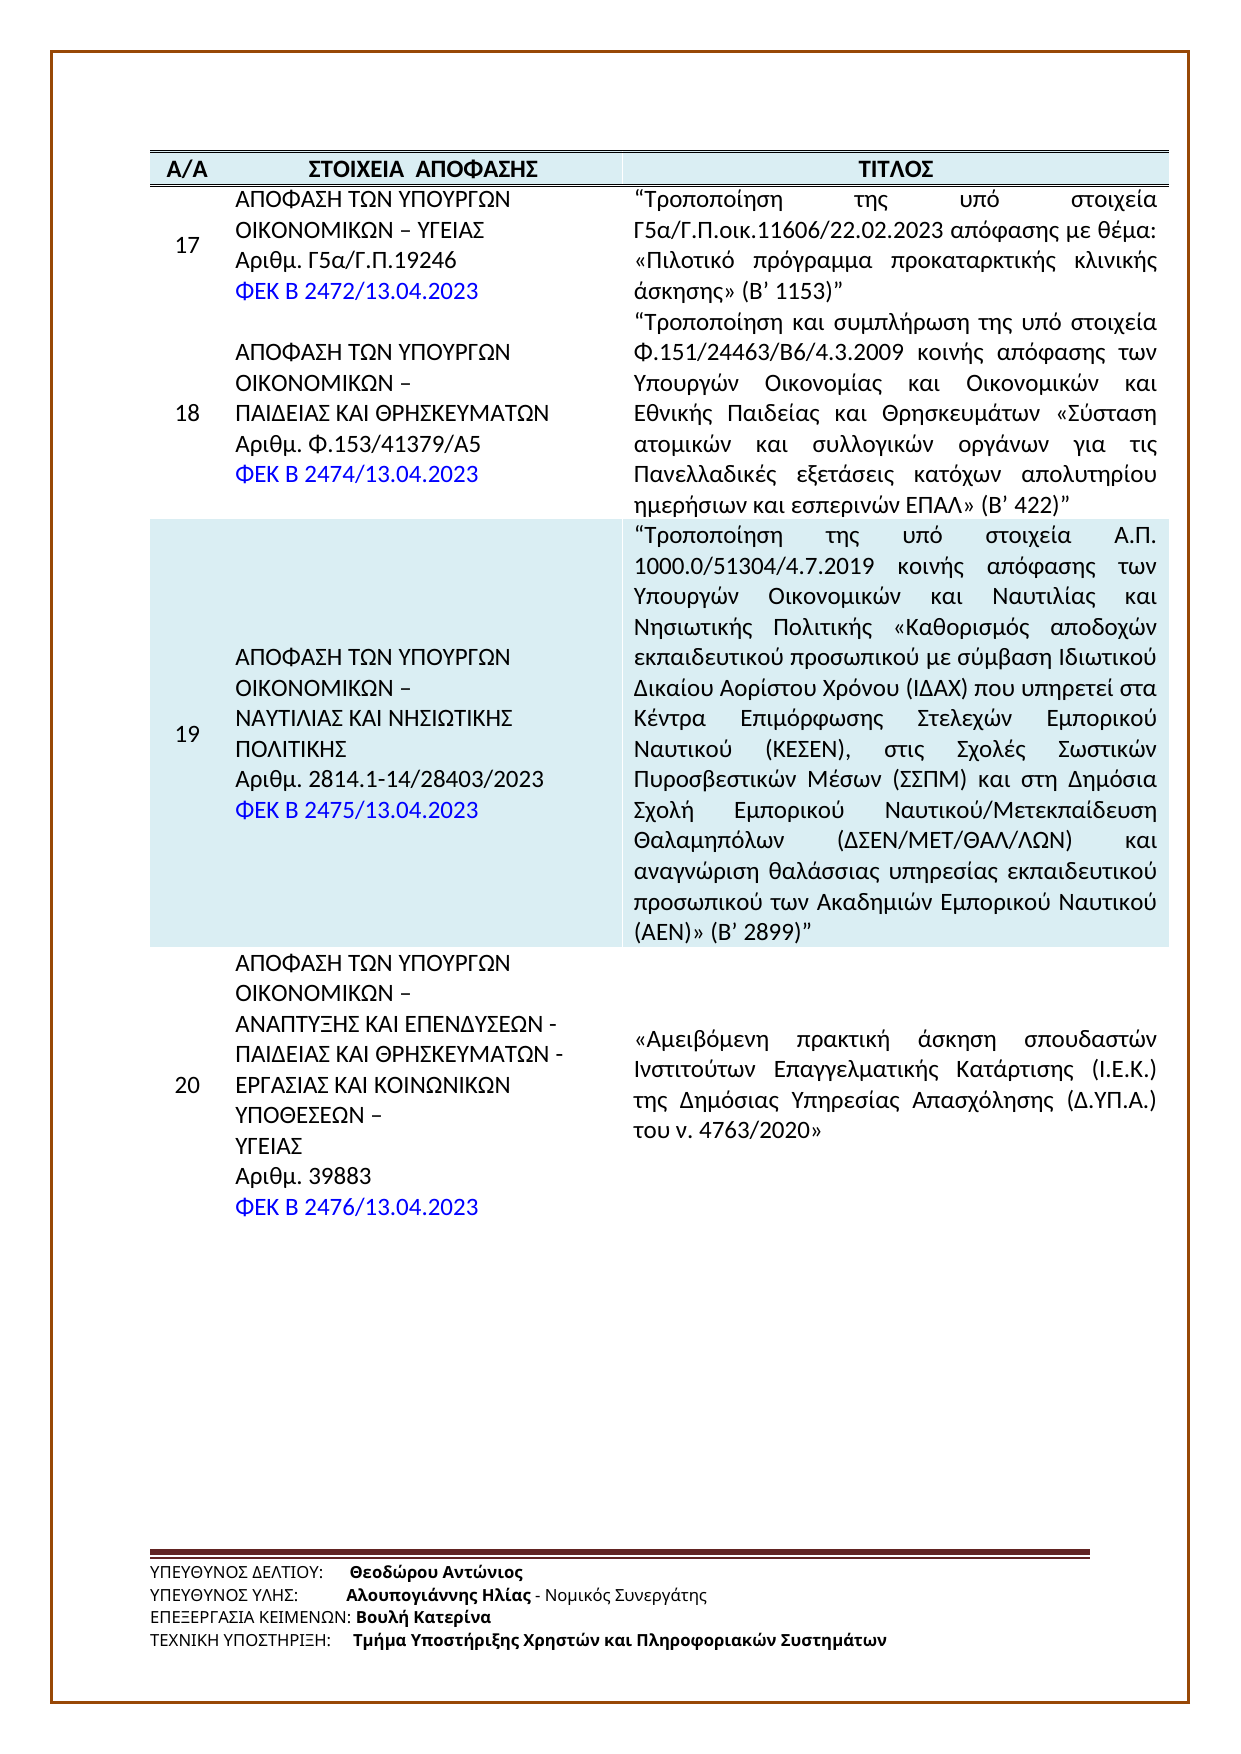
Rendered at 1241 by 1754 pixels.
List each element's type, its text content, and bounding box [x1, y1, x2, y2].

table_cell 19 [150, 519, 224, 947]
table_cell ΑΠΟΦΑΣΗ ΤΩΝ ΥΠΟΥΡΓΩΝ ΟΙΚΟΝΟΜΙΚΩΝ – ΑΝΑΠΤΥΞΗΣ ΚΑΙ ΕΠΕΝΔΥΣΕΩΝ - ΠΑΙΔΕΙΑΣ ΚΑΙ ΘΡΗΣΚΕΥΜΑΤΩΝ - ΕΡΓΑΣΙΑΣ ΚΑΙ ΚΟΙΝΩΝΙΚΩΝ ΥΠΟΘΕΣΕΩΝ – ΥΓΕΙΑΣ Αριθμ. 39883 ΦΕΚ B 2476/13.04.2023 [224, 947, 622, 1221]
table_cell “Τροποποίηση της υπό στοιχεία Α.Π. 1000.0/51304/4.7.2019 κοινής απόφασης των Υπουργών Οικονομικών και Ναυτιλίας και Νησιωτικής Πολιτικής «Καθορισμός αποδοχών εκπαιδευτικού προσωπικού με σύμβαση Ιδιωτικού Δικαίου Αορίστου Χρόνου (ΙΔΑΧ) που υπηρετεί στα Κέντρα Επιμόρφωσης Στελεχών Εμπορικού Ναυτικού (ΚΕΣΕΝ), στις Σχολές Σωστικών Πυροσβεστικών Μέσων (ΣΣΠΜ) και στη Δημόσια Σχολή Εμπορικού Ναυτικού/Μετεκπαίδευση Θαλαμηπόλων (ΔΣΕΝ/ΜΕΤ/ΘΑΛ/ΛΩΝ) και αναγνώριση θαλάσσιας υπηρεσίας εκπαιδευτικού προσωπικού των Ακαδημιών Εμπορικού Ναυτικού (ΑΕΝ)» (Β’ 2899)” [623, 519, 1169, 947]
table_header ΤΙΤΛΟΣ [623, 153, 1169, 184]
table_cell ΑΠΟΦΑΣΗ ΤΩΝ ΥΠΟΥΡΓΩΝ ΟΙΚΟΝΟΜΙΚΩΝ – ΥΓΕΙΑΣ Αριθμ. Γ5α/Γ.Π.19246 ΦΕΚ B 2472/13.04.2023 [224, 187, 622, 306]
table_cell 18 [150, 306, 224, 519]
table_cell ΑΠΟΦΑΣΗ ΤΩΝ ΥΠΟΥΡΓΩΝ ΟΙΚΟΝΟΜΙΚΩΝ – ΠΑΙΔΕΙΑΣ ΚΑΙ ΘΡΗΣΚΕΥΜΑΤΩΝ Αριθμ. Φ.153/41379/A5 ΦΕΚ B 2474/13.04.2023 [224, 306, 622, 519]
table_cell 17 [150, 187, 224, 306]
table_cell ΑΠΟΦΑΣΗ ΤΩΝ ΥΠΟΥΡΓΩΝ ΟΙΚΟΝΟΜΙΚΩΝ – ΝΑΥΤΙΛΙΑΣ ΚΑΙ ΝΗΣΙΩΤΙΚΗΣ ΠΟΛΙΤΙΚΗΣ Αριθμ. 2814.1-14/28403/2023 ΦΕΚ B 2475/13.04.2023 [224, 519, 622, 947]
table_cell «Αμειβόμενη πρακτική άσκηση σπουδαστών Ινστιτούτων Επαγγελματικής Κατάρτισης (Ι.Ε.Κ.) της Δημόσιας Υπηρεσίας Απασχόλησης (Δ.ΥΠ.Α.) του ν. 4763/2020» [623, 947, 1169, 1221]
table_header ΣΤΟΙΧΕΙΑ ΑΠΟΦΑΣΗΣ [224, 153, 622, 184]
table_cell 20 [150, 947, 224, 1221]
table_header A/A [150, 153, 224, 184]
table_cell “Τροποποίηση και συμπλήρωση της υπό στοιχεία Φ.151/24463/Β6/4.3.2009 κοινής απόφασης των Υπουργών Οικονομίας και Οικονομικών και Εθνικής Παιδείας και Θρησκευμάτων «Σύσταση ατομικών και συλλογικών οργάνων για τις Πανελλαδικές εξετάσεις κατόχων απολυτηρίου ημερήσιων και εσπερινών ΕΠΑΛ» (Β’ 422)” [623, 306, 1169, 519]
table_cell “Τροποποίηση της υπό στοιχεία Γ5α/Γ.Π.οικ.11606/22.02.2023 απόφασης με θέμα: «Πιλοτικό πρόγραμμα προκαταρκτικής κλινικής άσκησης» (Β’ 1153)” [623, 187, 1169, 306]
